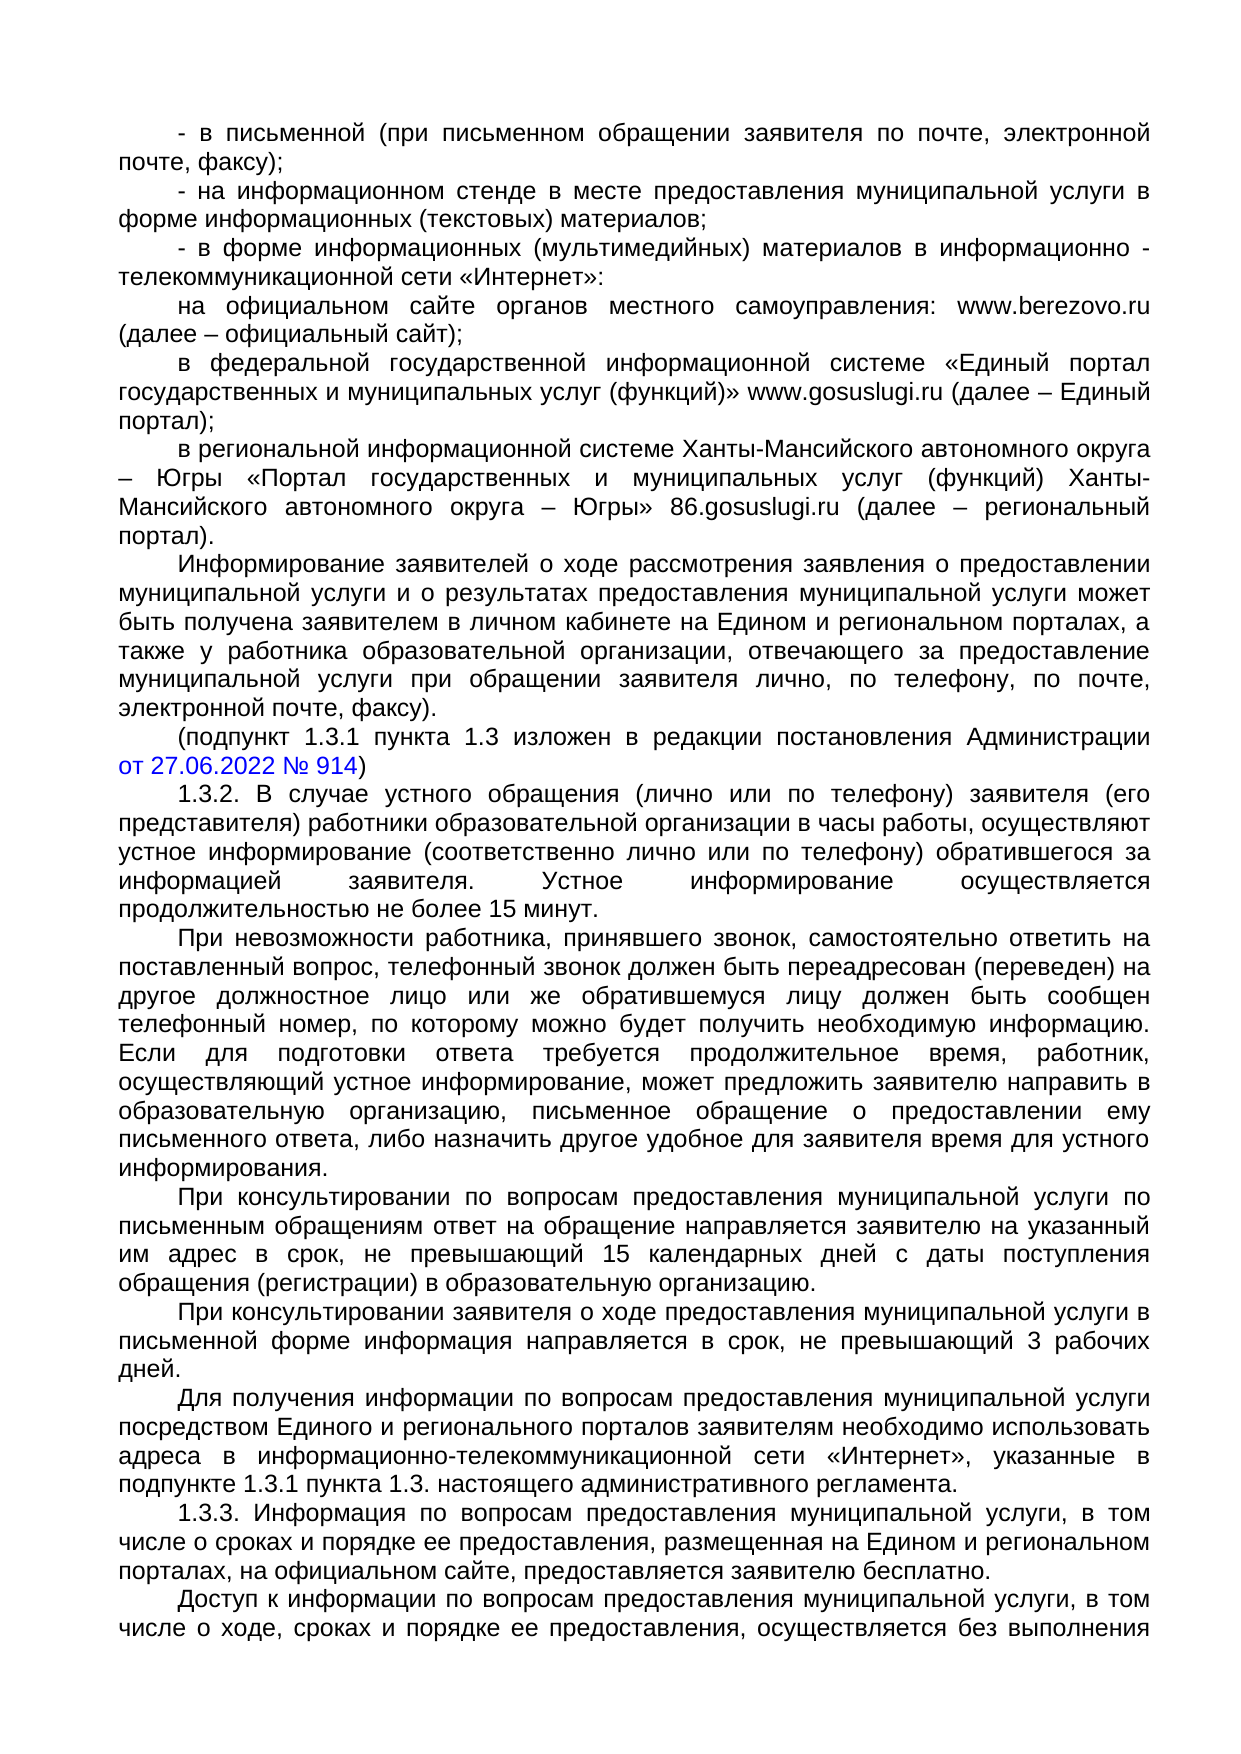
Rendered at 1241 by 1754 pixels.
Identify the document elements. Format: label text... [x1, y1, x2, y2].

text При невозможности работника, принявшего звонок, самостоятельно ответить на поставленный вопрос, телефонный звонок должен быть переадресован (переведен) на другое должностное лицо или же обратившемуся лицу должен быть сообщен телефонный номер, по которому можно будет получить необходимую информацию. Если для подготовки ответа требуется продолжительное время, работник, осуществляющий устное информирование, может предложить заявителю направить в образовательную организацию, письменное обращение о предоставлении ему письменного ответа, либо назначить другое удобное для заявителя время для устного информирования. [118, 923, 1152, 1182]
text 1.3.2. В случае устного обращения (лично или по телефону) заявителя (его представителя) работники образовательной организации в часы работы, осуществляют устное информирование (соответственно лично или по телефону) обратившегося за информацией заявителя. Устное информирование осуществляется продолжительностью не более 15 минут. [118, 779, 1152, 923]
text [118, 1584, 1152, 1642]
text - на информационном стенде в месте предоставления муниципальной услуги в форме информационных (текстовых) материалов; [118, 176, 1152, 233]
text - в форме информационных (мультимедийных) материалов в информационно - телекоммуникационной сети «Интернет»: [118, 233, 1152, 291]
text 1.3.3. Информация по вопросам предоставления муниципальной услуги, в том числе о сроках и порядке ее предоставления, размещенная на Едином и региональном порталах, на официальном сайте, предоставляется заявителю бесплатно. [118, 1498, 1152, 1584]
text в федеральной государственной информационной системе «Единый портал государственных и муниципальных услуг (функций)» www.gosuslugi.ru (далее – Единый портал); [118, 348, 1152, 434]
text на официальном сайте органов местного самоуправления: www.berezovo.ru (далее – официальный сайт); [118, 291, 1152, 348]
text Для получения информации по вопросам предоставления муниципальной услуги посредством Единого и регионального порталов заявителям необходимо использовать адреса в информационно-телекоммуникационной сети «Интернет», указанные в подпункте 1.3.1 пункта 1.3. настоящего административного регламента. [118, 1383, 1152, 1498]
text - в письменной (при письменном обращении заявителя по почте, электронной почте, факсу); [118, 118, 1152, 176]
text (подпункт 1.3.1 пункта 1.3 изложен в редакции постановления Администрации от 27.06.2022 № 914) [118, 722, 1152, 779]
text Информирование заявителей о ходе рассмотрения заявления о предоставлении муниципальной услуги и о результатах предоставления муниципальной услуги может быть получена заявителем в личном кабинете на Едином и региональном порталах, а также у работника образовательной организации, отвечающего за предоставление муниципальной услуги при обращении заявителя лично, по телефону, по почте, электронной почте, факсу). [118, 549, 1152, 722]
text При консультировании по вопросам предоставления муниципальной услуги по письменным обращениям ответ на обращение направляется заявителю на указанный им адрес в срок, не превышающий 15 календарных дней с даты поступления обращения (регистрации) в образовательную организацию. [118, 1182, 1152, 1297]
text При консультировании заявителя о ходе предоставления муниципальной услуги в письменной форме информация направляется в срок, не превышающий 3 рабочих дней. [118, 1297, 1152, 1383]
text в региональной информационной системе Ханты-Мансийского автономного округа – Югры «Портал государственных и муниципальных услуг (функций) Ханты-Мансийского автономного округа – Югры» 86.gosuslugi.ru (далее – региональный портал). [118, 434, 1152, 549]
